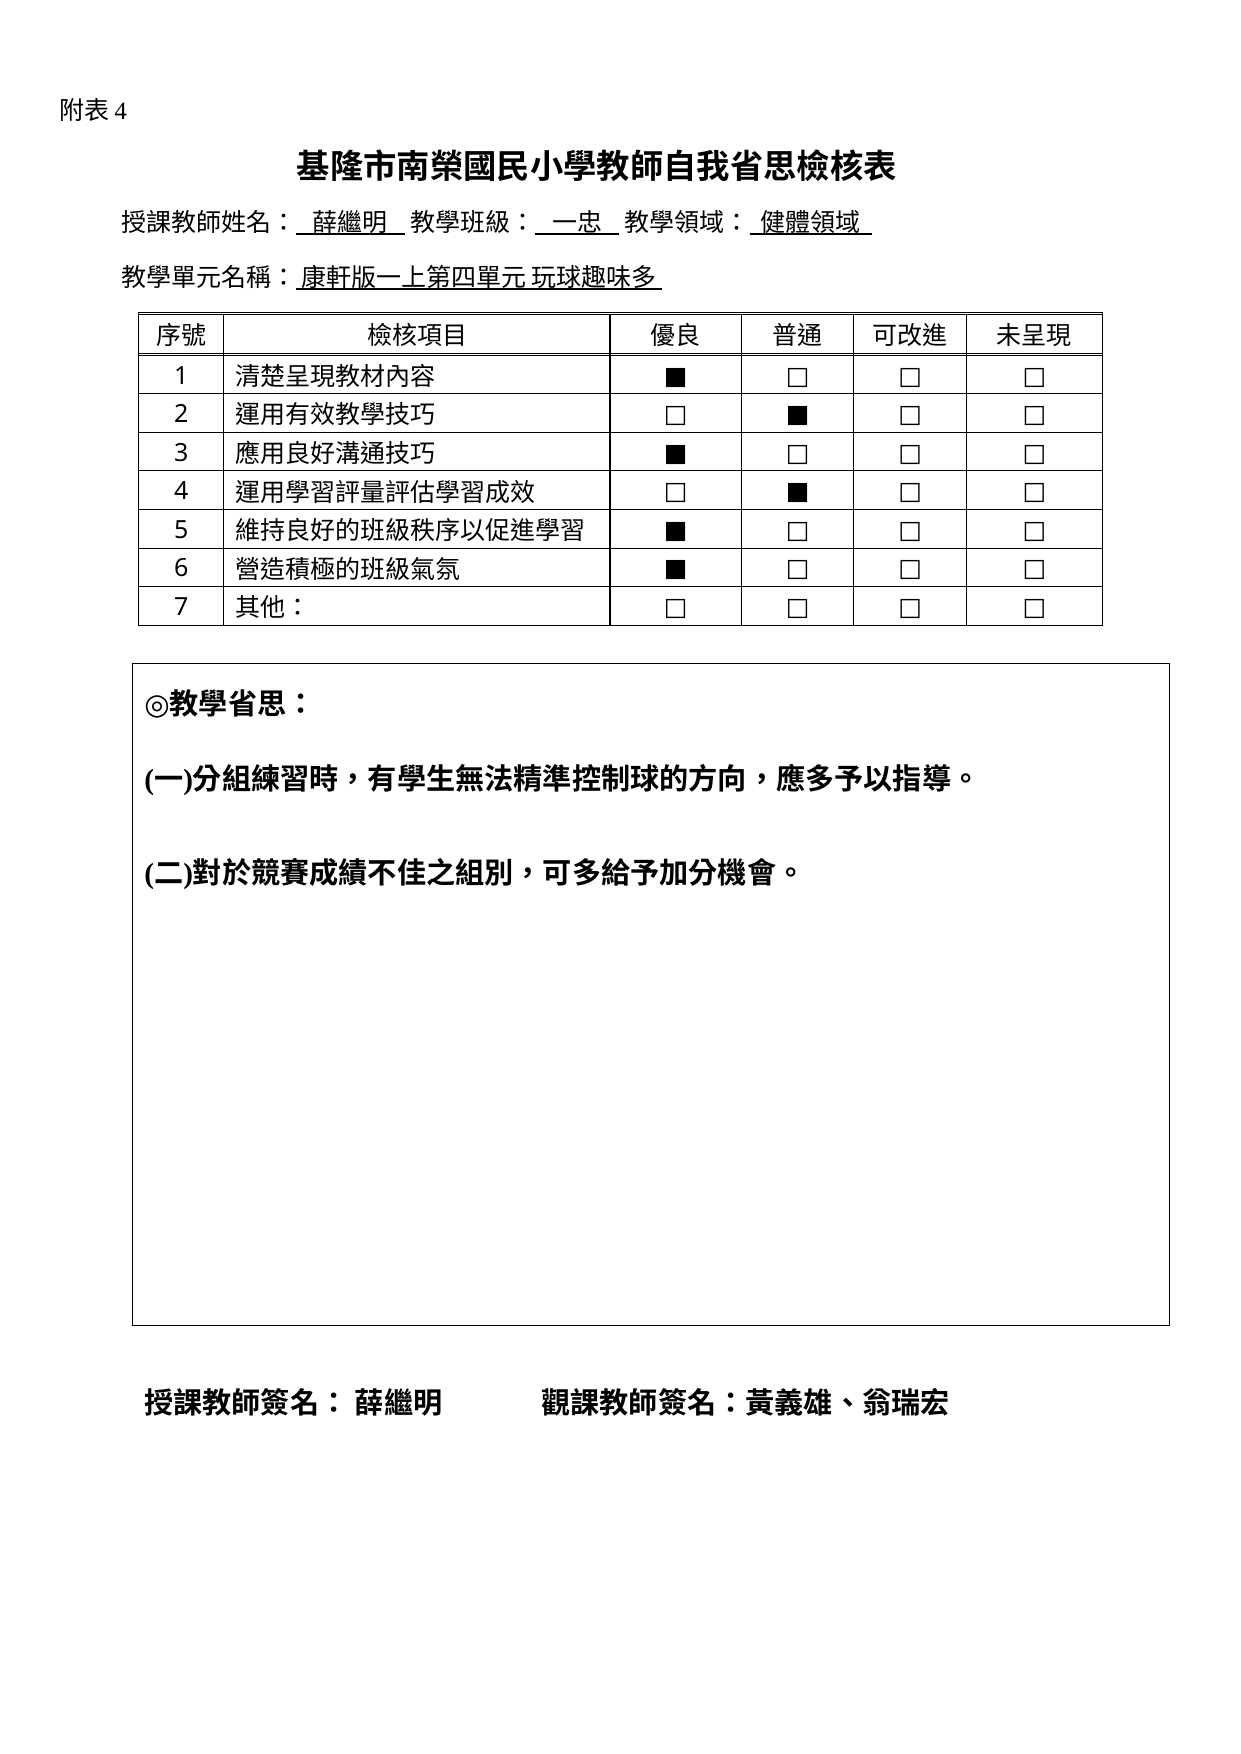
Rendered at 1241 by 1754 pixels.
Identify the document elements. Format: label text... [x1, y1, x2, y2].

table_cell 2 [139, 394, 223, 432]
table_cell 4 [139, 471, 223, 509]
table_cell 運用學習評量評估學習成效 [224, 471, 609, 509]
table_cell □ [967, 471, 1102, 509]
table_cell 6 [139, 549, 223, 586]
table_header 未呈現 [967, 315, 1102, 353]
table_cell ■ [742, 394, 853, 432]
text 授課教師簽名： 薛繼明 觀課教師簽名：黃義雄、翁瑞宏 [144, 1363, 1134, 1438]
table_cell □ [854, 510, 966, 547]
table_cell □ [611, 394, 741, 432]
table_cell 清楚呈現教材內容 [224, 356, 609, 393]
table_cell ■ [611, 510, 741, 547]
table_header 檢核項目 [224, 315, 609, 353]
table_cell □ [967, 356, 1102, 393]
table_cell 維持良好的班級秩序以促進學習 [224, 510, 609, 547]
table_cell □ [854, 356, 966, 393]
table_header 優良 [611, 315, 741, 353]
table_cell ■ [611, 549, 741, 586]
table_cell □ [967, 587, 1102, 624]
table_cell □ [967, 433, 1102, 470]
table_cell 7 [139, 587, 223, 624]
table_cell □ [854, 587, 966, 624]
table_cell □ [611, 587, 741, 624]
table_cell 1 [139, 356, 223, 393]
table_cell □ [854, 549, 966, 586]
table_cell □ [742, 510, 853, 547]
table_cell ■ [742, 471, 853, 509]
table_cell □ [611, 471, 741, 509]
table_cell □ [854, 471, 966, 509]
table_header ◎教學省思： (一)分組練習時，有學生無法精準控制球的方向，應多予以指導。 (二)對於競賽成績不佳之組別，可多給予加分機會。 [133, 664, 1169, 1325]
text 附表4 [59, 89, 1134, 127]
table_cell □ [967, 510, 1102, 547]
table_cell 應用良好溝通技巧 [224, 433, 609, 470]
table_cell □ [742, 433, 853, 470]
table_cell ■ [611, 356, 741, 393]
text 基隆市南榮國民小學教師自我省思檢核表 [59, 127, 1134, 202]
text 授課教師姓名： 薛繼明 教學班級： 一忠 教學領域： 健體領域 [106, 202, 1134, 238]
table_cell □ [742, 356, 853, 393]
table_cell □ [854, 394, 966, 432]
table_cell 其他： [224, 587, 609, 624]
table_header 可改進 [854, 315, 966, 353]
text 教學單元名稱： 康軒版一上第四單元 玩球趣味多 [106, 257, 1134, 293]
table_cell □ [742, 587, 853, 624]
table_cell 營造積極的班級氣氛 [224, 549, 609, 586]
table_cell ■ [611, 433, 741, 470]
table_header 序號 [139, 315, 223, 353]
table_cell □ [967, 549, 1102, 586]
table_cell □ [742, 549, 853, 586]
table_cell 5 [139, 510, 223, 547]
table_cell 3 [139, 433, 223, 470]
table_header 普通 [742, 315, 853, 353]
table_cell □ [967, 394, 1102, 432]
table_cell 運用有效教學技巧 [224, 394, 609, 432]
table_cell □ [854, 433, 966, 470]
